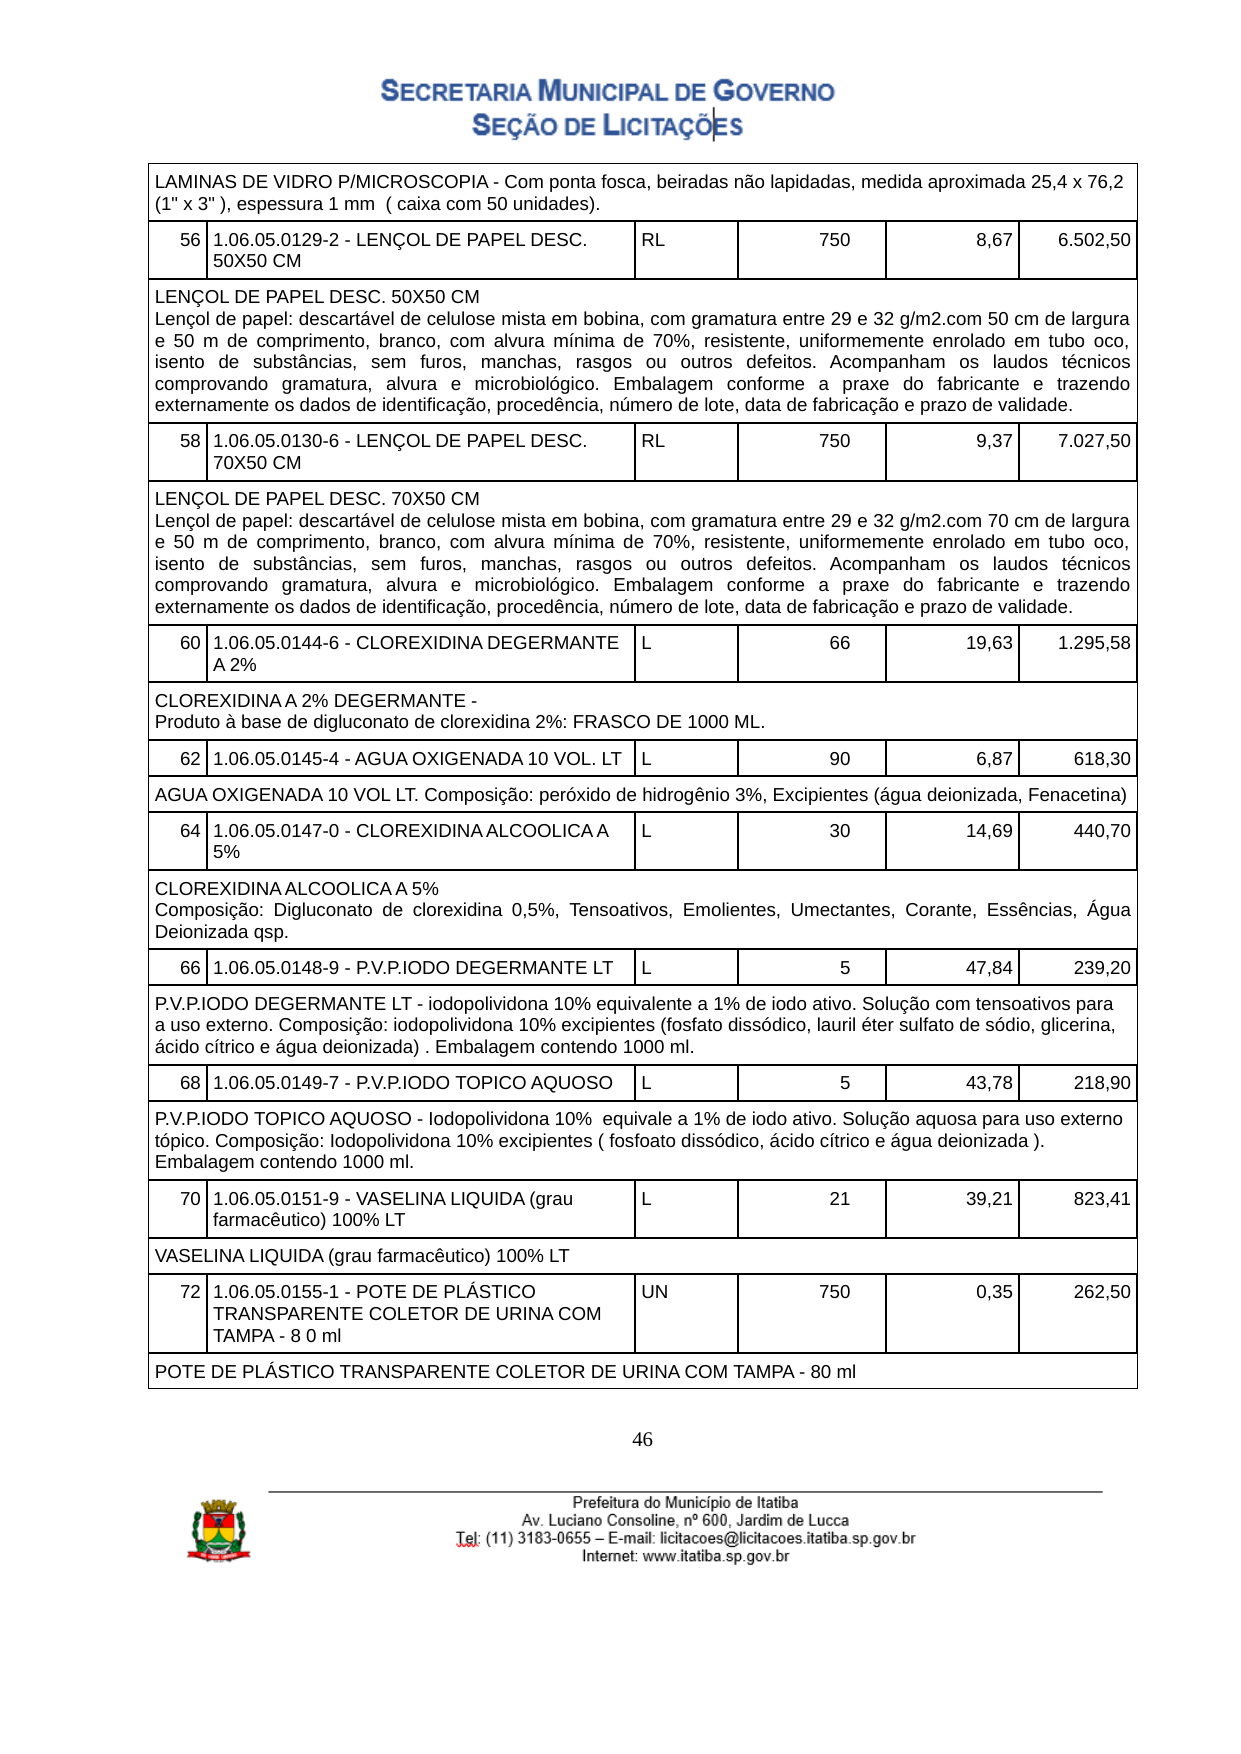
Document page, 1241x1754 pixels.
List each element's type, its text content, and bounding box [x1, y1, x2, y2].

table_cell [856, 1275, 885, 1352]
table_cell 90 [739, 741, 856, 775]
table_cell POTE DE PLÁSTICO TRANSPARENTE COLETOR DE URINA COM TAMPA - 80 ml [149, 1354, 1137, 1388]
table_cell 5 [739, 950, 856, 984]
table_cell 1.295,58 [1020, 626, 1136, 681]
picture [148, 1450, 1137, 1591]
table_cell 43,78 [887, 1066, 1018, 1100]
table_cell 47,84 [887, 950, 1018, 984]
table_cell 218,90 [1020, 1066, 1136, 1100]
table_cell VASELINA LIQUIDA (grau farmacêutico) 100% LT [149, 1239, 1137, 1273]
table_cell CLOREXIDINA A 2% DEGERMANTE - Produto à base de digluconato de clorexidina 2%: FRASCO DE 1000 ML. [149, 683, 1137, 739]
table_cell 262,50 [1020, 1275, 1136, 1352]
table_cell 1.06.05.0130-6 - LENÇOL DE PAPEL DESC. 70X50 CM [208, 424, 634, 479]
table_cell AGUA OXIGENADA 10 VOL LT. Composição: peróxido de hidrogênio 3%, Excipientes (água deionizada, Fenacetina) [149, 777, 1137, 811]
table_cell 70 [149, 1181, 206, 1237]
table_cell UN [636, 1275, 737, 1352]
table_cell 1.06.05.0144-6 - CLOREXIDINA DEGERMANTE A 2% [208, 626, 634, 681]
table_cell 750 [739, 424, 856, 479]
table_cell [856, 424, 885, 479]
table_cell 64 [149, 813, 206, 869]
table_cell 58 [149, 424, 206, 479]
table_cell 440,70 [1020, 813, 1136, 869]
table_cell [856, 626, 885, 681]
table_cell L [636, 1066, 737, 1100]
table_cell 6.502,50 [1020, 222, 1136, 278]
table_cell 0,35 [887, 1275, 1018, 1352]
table_cell L [636, 813, 737, 869]
table_cell [856, 222, 885, 278]
table_cell 72 [149, 1275, 206, 1352]
table_cell 21 [739, 1181, 856, 1237]
table_cell [856, 950, 885, 984]
table_cell 823,41 [1020, 1181, 1136, 1237]
table_cell 1.06.05.0145-4 - AGUA OXIGENADA 10 VOL. LT [208, 741, 634, 775]
table_cell 39,21 [887, 1181, 1018, 1237]
table_cell 30 [739, 813, 856, 869]
table_cell 750 [739, 222, 856, 278]
table_cell [856, 813, 885, 869]
table_cell [856, 1066, 885, 1100]
table_cell 6,87 [887, 741, 1018, 775]
table_cell L [636, 626, 737, 681]
table_cell 1.06.05.0155-1 - POTE DE PLÁSTICO TRANSPARENTE COLETOR DE URINA COM TAMPA - 8 0 ml [208, 1275, 634, 1352]
table_cell 66 [149, 950, 206, 984]
table_cell P.V.P.IODO DEGERMANTE LT - iodopolividona 10% equivalente a 1% de iodo ativo. Solução com tensoativos para a uso externo. Composição: iodopolividona 10% excipientes (fosfato dissódico, lauril éter sulfato de sódio, glicerina, ácido cítrico e água deionizada) . Embalagem contendo 1000 ml. [149, 986, 1137, 1064]
table_cell L [636, 1181, 737, 1237]
table_cell LENÇOL DE PAPEL DESC. 50X50 CM Lençol de papel: descartável de celulose mista em bobina, com gramatura entre 29 e 32 g/m2.com 50 cm de largura e 50 m de comprimento, branco, com alvura mínima de 70%, resistente, uniformemente enrolado em tubo oco, isento de substâncias, sem furos, manchas, rasgos ou outros defeitos. Acompanham os laudos técnicos comprovando gramatura, alvura e microbiológico. Embalagem conforme a praxe do fabricante e trazendo externamente os dados de identificação, procedência, número de lote, data de fabricação e prazo de validade. [149, 280, 1137, 422]
table_cell P.V.P.IODO TOPICO AQUOSO - Iodopolividona 10% equivale a 1% de iodo ativo. Solução aquosa para uso externo tópico. Composição: Iodopolividona 10% excipientes ( fosfoato dissódico, ácido cítrico e água deionizada ). Embalagem contendo 1000 ml. [149, 1102, 1137, 1179]
table_cell 19,63 [887, 626, 1018, 681]
table_cell [856, 741, 885, 775]
picture [148, 59, 1034, 148]
table_cell 14,69 [887, 813, 1018, 869]
table_cell 8,67 [887, 222, 1018, 278]
table_cell 750 [739, 1275, 856, 1352]
table_cell 5 [739, 1066, 856, 1100]
table_cell 60 [149, 626, 206, 681]
table_cell 1.06.05.0129-2 - LENÇOL DE PAPEL DESC. 50X50 CM [208, 222, 634, 278]
table_cell 239,20 [1020, 950, 1136, 984]
table_cell 9,37 [887, 424, 1018, 479]
table_cell LAMINAS DE VIDRO P/MICROSCOPIA - Com ponta fosca, beiradas não lapidadas, medida aproximada 25,4 x 76,2 (1" x 3" ), espessura 1 mm ( caixa com 50 unidades). [149, 164, 1137, 220]
table_cell 1.06.05.0149-7 - P.V.P.IODO TOPICO AQUOSO [208, 1066, 634, 1100]
table_cell RL [636, 424, 737, 479]
table_cell [856, 1181, 885, 1237]
table_cell 618,30 [1020, 741, 1136, 775]
table_cell 7.027,50 [1020, 424, 1136, 479]
table_cell L [636, 741, 737, 775]
table_cell LENÇOL DE PAPEL DESC. 70X50 CM Lençol de papel: descartável de celulose mista em bobina, com gramatura entre 29 e 32 g/m2.com 70 cm de largura e 50 m de comprimento, branco, com alvura mínima de 70%, resistente, uniformemente enrolado em tubo oco, isento de substâncias, sem furos, manchas, rasgos ou outros defeitos. Acompanham os laudos técnicos comprovando gramatura, alvura e microbiológico. Embalagem conforme a praxe do fabricante e trazendo externamente os dados de identificação, procedência, número de lote, data de fabricação e prazo de validade. [149, 482, 1137, 623]
table_cell 62 [149, 741, 206, 775]
table_cell 68 [149, 1066, 206, 1100]
table_cell 1.06.05.0148-9 - P.V.P.IODO DEGERMANTE LT [208, 950, 634, 984]
table_cell 56 [149, 222, 206, 278]
table_cell 1.06.05.0151-9 - VASELINA LIQUIDA (grau farmacêutico) 100% LT [208, 1181, 634, 1237]
table_cell CLOREXIDINA ALCOOLICA A 5% Composição: Digluconato de clorexidina 0,5%, Tensoativos, Emolientes, Umectantes, Corante, Essências, Água Deionizada qsp. [149, 871, 1137, 948]
table_cell 66 [739, 626, 856, 681]
table_cell 1.06.05.0147-0 - CLOREXIDINA ALCOOLICA A 5% [208, 813, 634, 869]
table_cell RL [636, 222, 737, 278]
table_cell L [636, 950, 737, 984]
